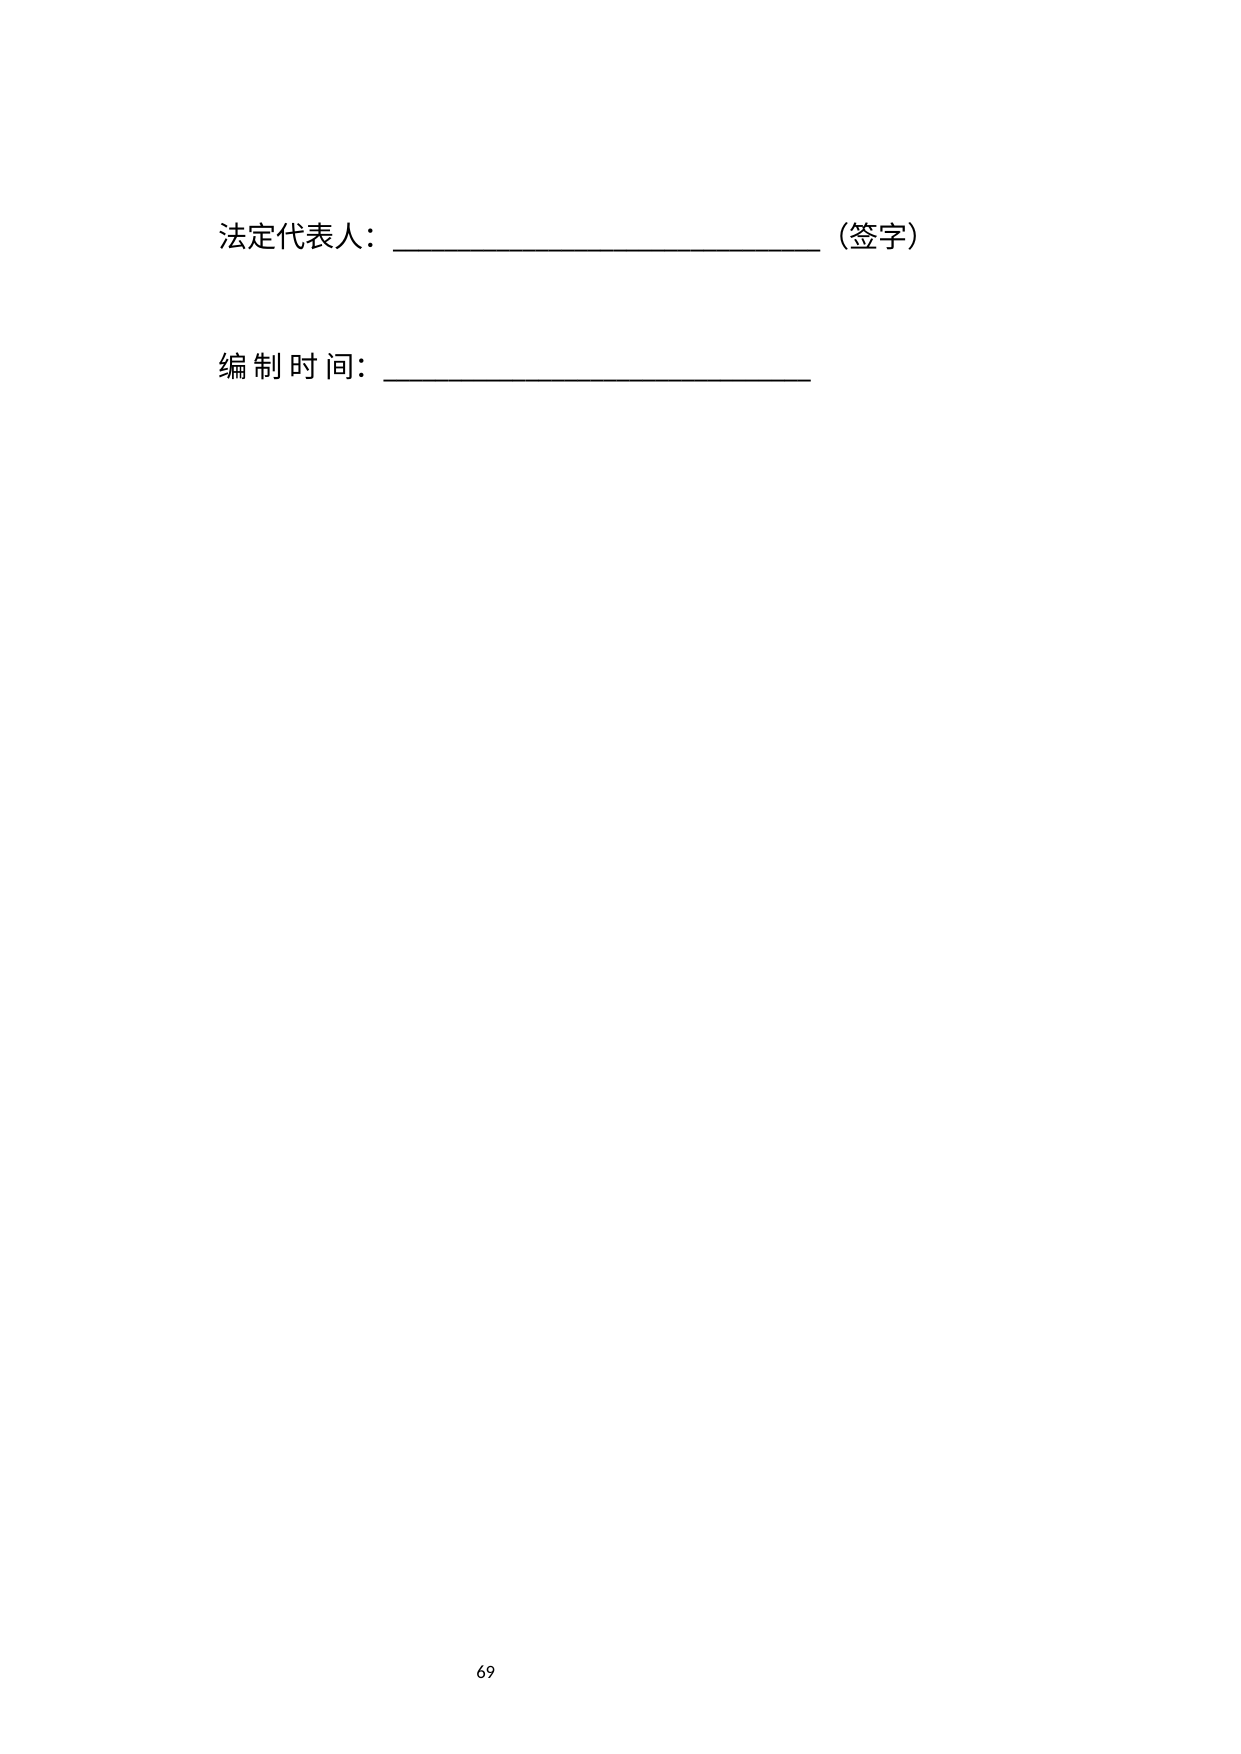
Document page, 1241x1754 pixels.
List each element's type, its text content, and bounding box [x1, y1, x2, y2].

text 法定代表人：_________________________________（签字） [159, 202, 1093, 267]
text 编 制 时 间：_________________________________ [159, 332, 1093, 397]
